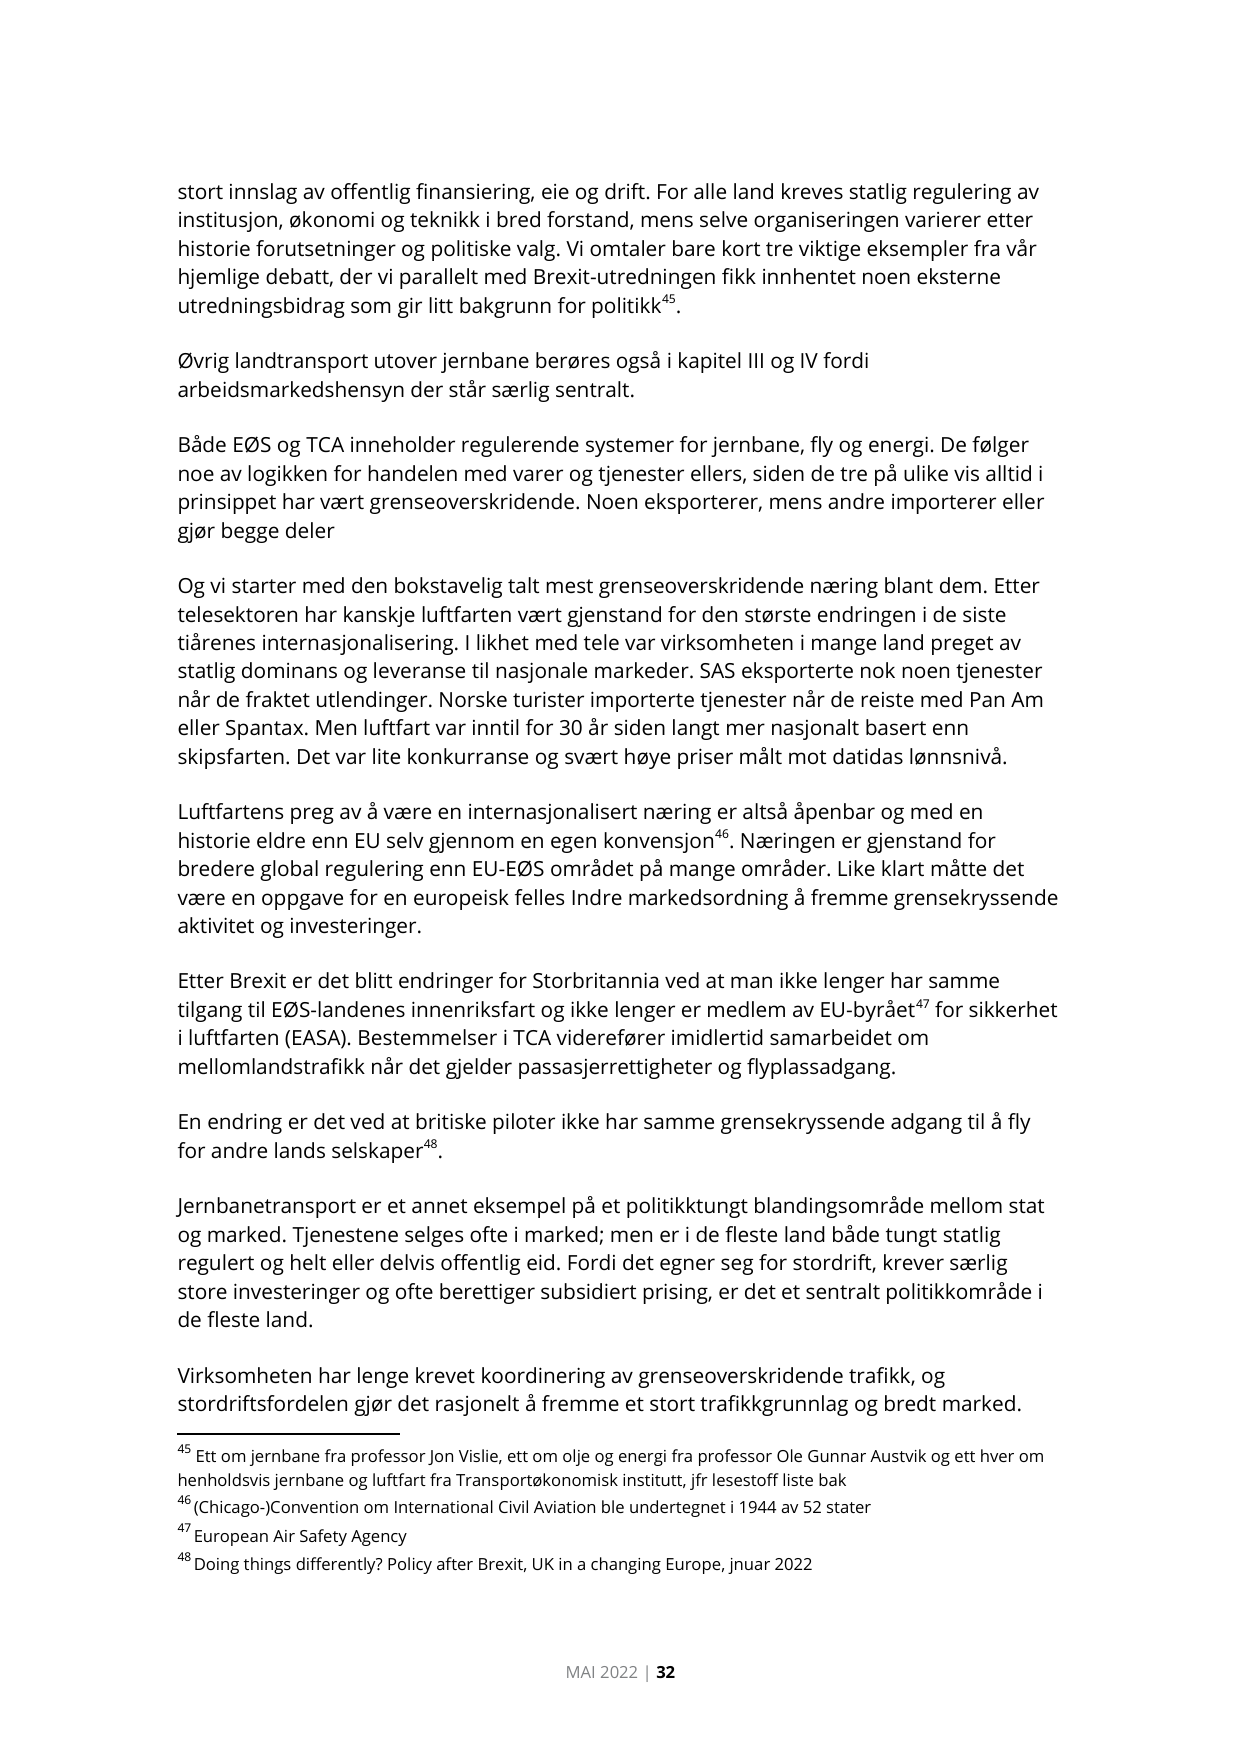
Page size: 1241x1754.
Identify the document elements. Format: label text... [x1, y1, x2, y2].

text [177, 177, 1063, 319]
text Øvrig landtransport utover jernbane berøres også i kapitel III og IV fordi arbeidsmarkedshensyn der står særlig sentralt. [177, 346, 1063, 403]
text Både EØS og TCA inneholder regulerende systemer for jernbane, fly og energi. De følger noe av logikken for handelen med varer og tjenester ellers, siden de tre på ulike vis alltid i prinsippet har vært grenseoverskridende. Noen eksporterer, mens andre importerer eller gjør begge deler [177, 430, 1063, 544]
text Og vi starter med den bokstavelig talt mest grenseoverskridende næring blant dem. Etter telesektoren har kanskje luftfarten vært gjenstand for den største endringen i de siste tiårenes internasjonalisering. I likhet med tele var virksomheten i mange land preget av statlig dominans og leveranse til nasjonale markeder. SAS eksporterte nok noen tjenester når de fraktet utlendinger. Norske turister importerte tjenester når de reiste med Pan Am eller Spantax. Men luftfart var inntil for 30 år siden langt mer nasjonalt basert enn skipsfarten. Det var lite konkurranse og svært høye priser målt mot datidas lønnsnivå. [177, 571, 1063, 770]
text Etter Brexit er det blitt endringer for Storbritannia ved at man ikke lenger har samme tilgang til EØS-landenes innenriksfart og ikke lenger er medlem av EU-byrået for sikkerhet i luftfarten (EASA). Bestemmelser i TCA viderefører imidlertid samarbeidet om mellomlandstrafikk når det gjelder passasjerrettigheter og flyplassadgang. [177, 967, 1063, 1080]
text En endring er det ved at britiske piloter ikke har samme grensekryssende adgang til å fly for andre lands selskaper. [177, 1107, 1063, 1164]
text Virksomheten har lenge krevet koordinering av grenseoverskridende trafikk, og stordriftsfordelen gjør det rasjonelt å fremme et stort trafikkgrunnlag og bredt marked. [177, 1361, 1063, 1418]
text Luftfartens preg av å være en internasjonalisert næring er altså åpenbar og med en historie eldre enn EU selv gjennom en egen konvensjon. Næringen er gjenstand for bredere global regulering enn EU-EØS området på mange områder. Like klart måtte det være en oppgave for en europeisk felles Indre markedsordning å fremme grensekryssende aktivitet og investeringer. [177, 797, 1063, 939]
text Jernbanetransport er et annet eksempel på et politikktungt blandingsområde mellom stat og marked. Tjenestene selges ofte i marked; men er i de fleste land både tungt statlig regulert og helt eller delvis offentlig eid. Fordi det egner seg for stordrift, krever særlig store investeringer og ofte berettiger subsidiert prising, er det et sentralt politikkområde i de fleste land. [177, 1191, 1063, 1334]
